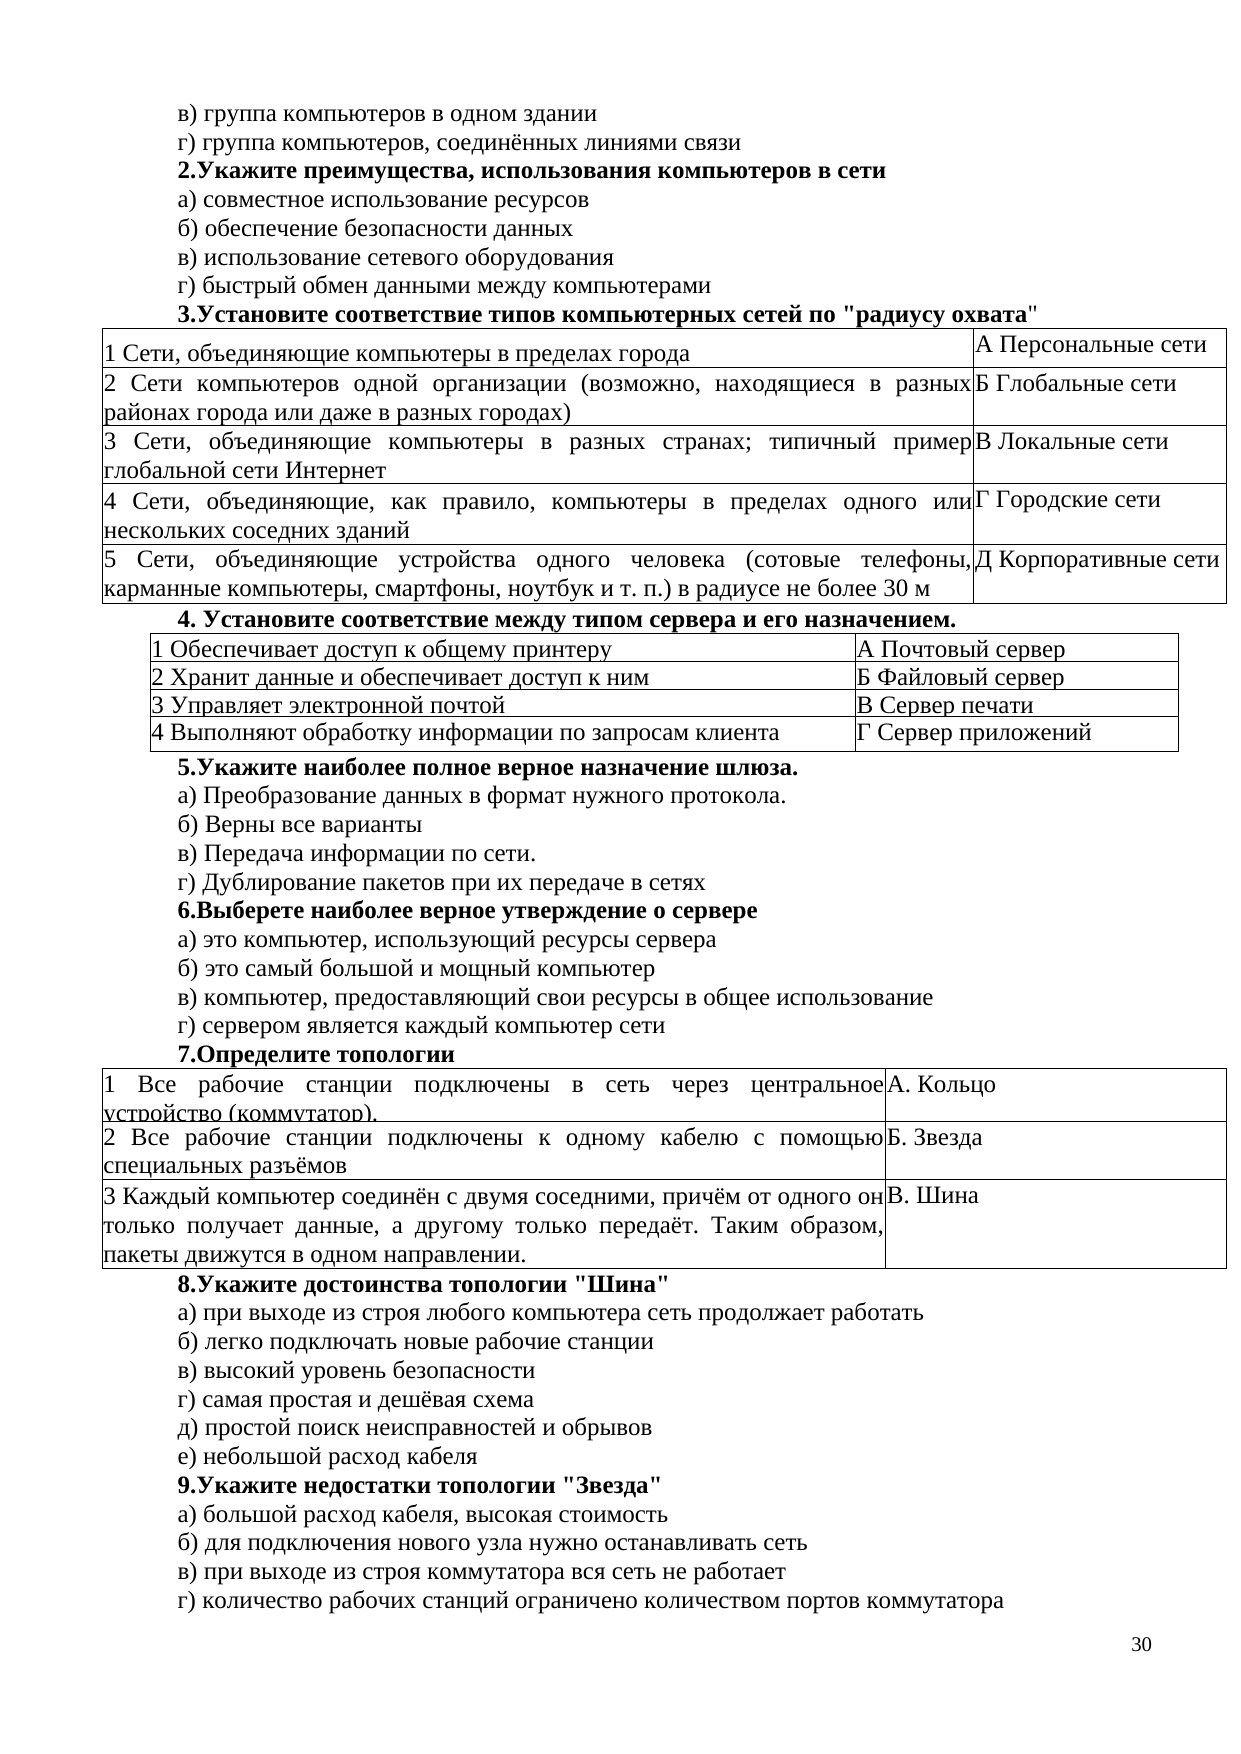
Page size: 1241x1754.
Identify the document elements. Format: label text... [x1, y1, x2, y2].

text д) простой поиск неисправностей и обрывов [177, 1412, 1152, 1441]
text а) Преобразование данных в формат нужного протокола. [177, 781, 1152, 809]
table_cell 2 Хранит данные и обеспечивает доступ к ним [151, 662, 855, 689]
table_cell В. Шина [886, 1180, 1226, 1268]
table_cell 4 Сети, объединяющие, как правило, компьютеры в пределах одного или нескольких соседних зданий [103, 484, 973, 543]
text г) быстрый обмен данными между компьютерами [177, 270, 1152, 299]
text 2.Укажите преимущества, использования компьютеров в сети [177, 155, 1152, 184]
text а) совместное использование ресурсов [177, 184, 1152, 213]
text г) сервером является каждый компьютер сети [177, 1011, 1152, 1039]
text в) высокий уровень безопасности [177, 1355, 1152, 1384]
text 6.Выберете наиболее верное утверждение о сервере [177, 896, 1152, 924]
text а) это компьютер, использующий ресурсы сервера [177, 924, 1152, 953]
table_cell 2 Сети компьютеров одной организации (возможно, находящиеся в разных районах города или даже в разных городах) [103, 368, 973, 425]
text б) для подключения нового узла нужно останавливать сеть [177, 1527, 1152, 1556]
table_header А Почтовый сервер [856, 634, 1178, 661]
text 3.Установите соответствие типов компьютерных сетей по "радиусу охвата" [177, 299, 1152, 328]
text а) при выходе из строя любого компьютера сеть продолжает работать [177, 1297, 1152, 1326]
table_cell В Сервер печати [856, 690, 1178, 716]
table_cell 3 Управляет электронной почтой [151, 690, 855, 716]
table_cell 2 Все рабочие станции подключены к одному кабелю с помощью специальных разъёмов [103, 1122, 885, 1179]
table_header 1 Все рабочие станции подключены в сеть через центральное устройство (коммутатор). [103, 1069, 885, 1121]
text 4. Установите соответствие между типом сервера и его назначением. [177, 604, 1152, 633]
text 9.Укажите недостатки топологии "Звезда" [177, 1470, 1152, 1499]
text б) Верны все варианты [177, 809, 1152, 838]
text г) группа компьютеров, соединённых линиями связи [177, 127, 1152, 155]
table_cell Д Корпоративные сети [974, 545, 1226, 603]
table_cell Г Городские сети [974, 484, 1226, 543]
table_cell В Локальные сети [974, 426, 1226, 483]
text г) самая простая и дешёвая схема [177, 1384, 1152, 1412]
text в) использование сетевого оборудования [177, 242, 1152, 270]
text а) большой расход кабеля, высокая стоимость [177, 1499, 1152, 1527]
text в) группа компьютеров в одном здании [177, 98, 1152, 127]
text 5.Укажите наиболее полное верное назначение шлюза. [177, 752, 1152, 781]
table_header 1 Обеспечивает доступ к общему принтеру [151, 634, 855, 661]
table_cell 4 Выполняют обработку информации по запросам клиента [151, 717, 855, 751]
text 7.Определите топологии [177, 1039, 1152, 1068]
text б) легко подключать новые рабочие станции [177, 1326, 1152, 1355]
text в) при выходе из строя коммутатора вся сеть не работает [177, 1556, 1152, 1585]
table_header 1 Сети, объединяющие компьютеры в пределах города [103, 329, 973, 367]
table_header А. Кольцо [886, 1069, 1226, 1121]
text в) Передача информации по сети. [177, 838, 1152, 867]
text 8.Укажите достоинства топологии "Шина" [177, 1269, 1152, 1297]
table_cell Г Сервер приложений [856, 717, 1178, 751]
table_cell Б Файловый сервер [856, 662, 1178, 689]
table_cell 3 Сети, объединяющие компьютеры в разных странах; типичный пример глобальной сети Интернет [103, 426, 973, 483]
table_cell Б. Звезда [886, 1122, 1226, 1179]
text б) это самый большой и мощный компьютер [177, 953, 1152, 982]
text б) обеспечение безопасности данных [177, 213, 1152, 242]
table_cell Б Глобальные сети [974, 368, 1226, 425]
table_cell 3 Каждый компьютер соединён с двумя соседними, причём от одного он только получает данные, а другому только передаёт. Таким образом, пакеты движутся в одном направлении. [103, 1180, 885, 1268]
text г) Дублирование пакетов при их передаче в сетях [177, 867, 1152, 896]
text г) количество рабочих станций ограничено количеством портов коммутатора [177, 1585, 1152, 1614]
table_cell 5 Сети, объединяющие устройства одного человека (сотовые телефоны, карманные компьютеры, смартфоны, ноутбук и т. п.) в радиусе не более 30 м [103, 545, 973, 603]
table_header А Персональные сети [974, 329, 1226, 367]
text в) компьютер, предоставляющий свои ресурсы в общее использование [177, 982, 1152, 1011]
text е) небольшой расход кабеля [177, 1441, 1152, 1470]
